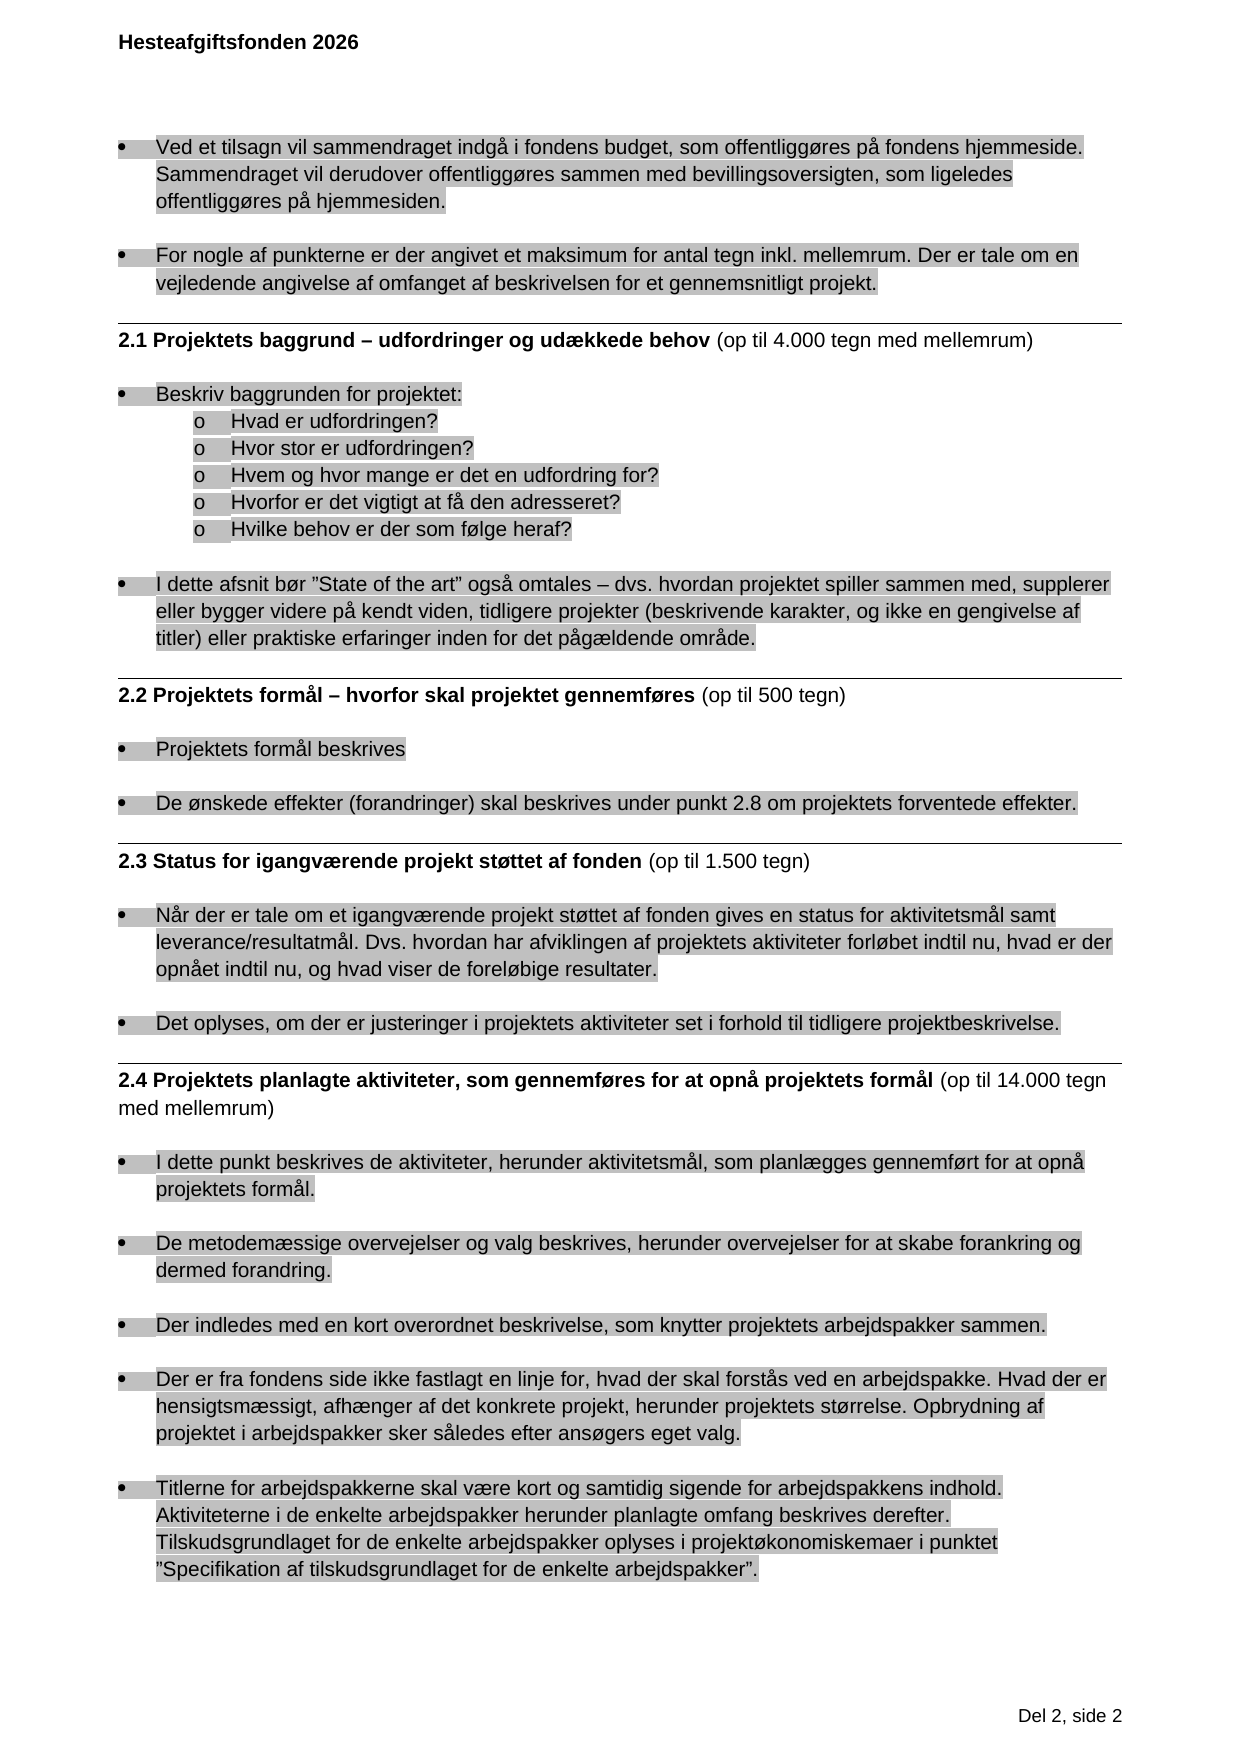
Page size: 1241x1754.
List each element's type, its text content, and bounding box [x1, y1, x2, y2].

list I dette afsnit bør ”State of the art” også omtales – dvs. hvordan projektet spiller sammen med, supplerer eller bygger videre på kendt viden, tidligere projekter (beskrivende karakter, og ikke en gengivelse af titler) eller praktiske erfaringer inden for det pågældende område. [118, 569, 1122, 651]
list Hvem og hvor mange er det en udfordring for? [193, 461, 1122, 488]
list Hvad er udfordringen? [193, 407, 1122, 434]
list Hvilke behov er der som følge heraf? [193, 515, 1122, 542]
text 2.2 Projektets formål – hvorfor skal projektet gennemføres (op til 500 tegn) [118, 679, 1122, 708]
list I dette punkt beskrives de aktiviteter, herunder aktivitetsmål, som planlægges gennemført for at opnå projektets formål. [118, 1147, 1122, 1202]
list Hvor stor er udfordringen? [193, 434, 1122, 461]
list De ønskede effekter (forandringer) skal beskrives under punkt 2.8 om projektets forventede effekter. [118, 789, 1122, 816]
list Når der er tale om et igangværende projekt støttet af fonden gives en status for aktivitetsmål samt leverance/resultatmål. Dvs. hvordan har afviklingen af projektets aktiviteter forløbet indtil nu, hvad er der opnået indtil nu, og hvad viser de foreløbige resultater. [118, 901, 1122, 982]
list Hvorfor er det vigtigt at få den adresseret? [193, 488, 1122, 515]
list Titlerne for arbejdspakkerne skal være kort og samtidig sigende for arbejdspakkens indhold. Aktiviteterne i de enkelte arbejdspakker herunder planlagte omfang beskrives derefter. Tilskudsgrundlaget for de enkelte arbejdspakker oplyses i projektøkonomiskemaer i punktet ”Specifikation af tilskudsgrundlaget for de enkelte arbejdspakker”. [118, 1473, 1122, 1582]
list Der indledes med en kort overordnet beskrivelse, som knytter projektets arbejdspakker sammen. [118, 1310, 1122, 1337]
list Beskriv baggrunden for projektet: [118, 380, 1122, 407]
subtitle Ved et tilsagn vil sammendraget indgå i fondens budget, som offentliggøres på fondens hjemmeside. Sammendraget vil derudover offentliggøres sammen med bevillingsoversigten, som ligeledes offentliggøres på hjemmesiden. [118, 133, 1122, 214]
list Projektets formål beskrives [118, 735, 1122, 762]
text 2.1 Projektets baggrund – udfordringer og udækkede behov (op til 4.000 tegn med mellemrum) [118, 324, 1122, 353]
subtitle 2.4 Projektets planlagte aktiviteter, som gennemføres for at opnå projektets formål (op til 14.000 tegn med mellemrum) [118, 1064, 1122, 1120]
text 2.3 Status for igangværende projekt støttet af fonden (op til 1.500 tegn) [118, 844, 1122, 873]
list De metodemæssige overvejelser og valg beskrives, herunder overvejelser for at skabe forankring og dermed forandring. [118, 1229, 1122, 1283]
subtitle For nogle af punkterne er der angivet et maksimum for antal tegn inkl. mellemrum. Der er tale om en vejledende angivelse af omfanget af beskrivelsen for et gennemsnitligt projekt. [118, 241, 1122, 295]
list Det oplyses, om der er justeringer i projektets aktiviteter set i forhold til tidligere projektbeskrivelse. [118, 1009, 1122, 1036]
list Der er fra fondens side ikke fastlagt en linje for, hvad der skal forstås ved en arbejdspakke. Hvad der er hensigtsmæssigt, afhænger af det konkrete projekt, herunder projektets størrelse. Opbrydning af projektet i arbejdspakker sker således efter ansøgers eget valg. [118, 1365, 1122, 1446]
